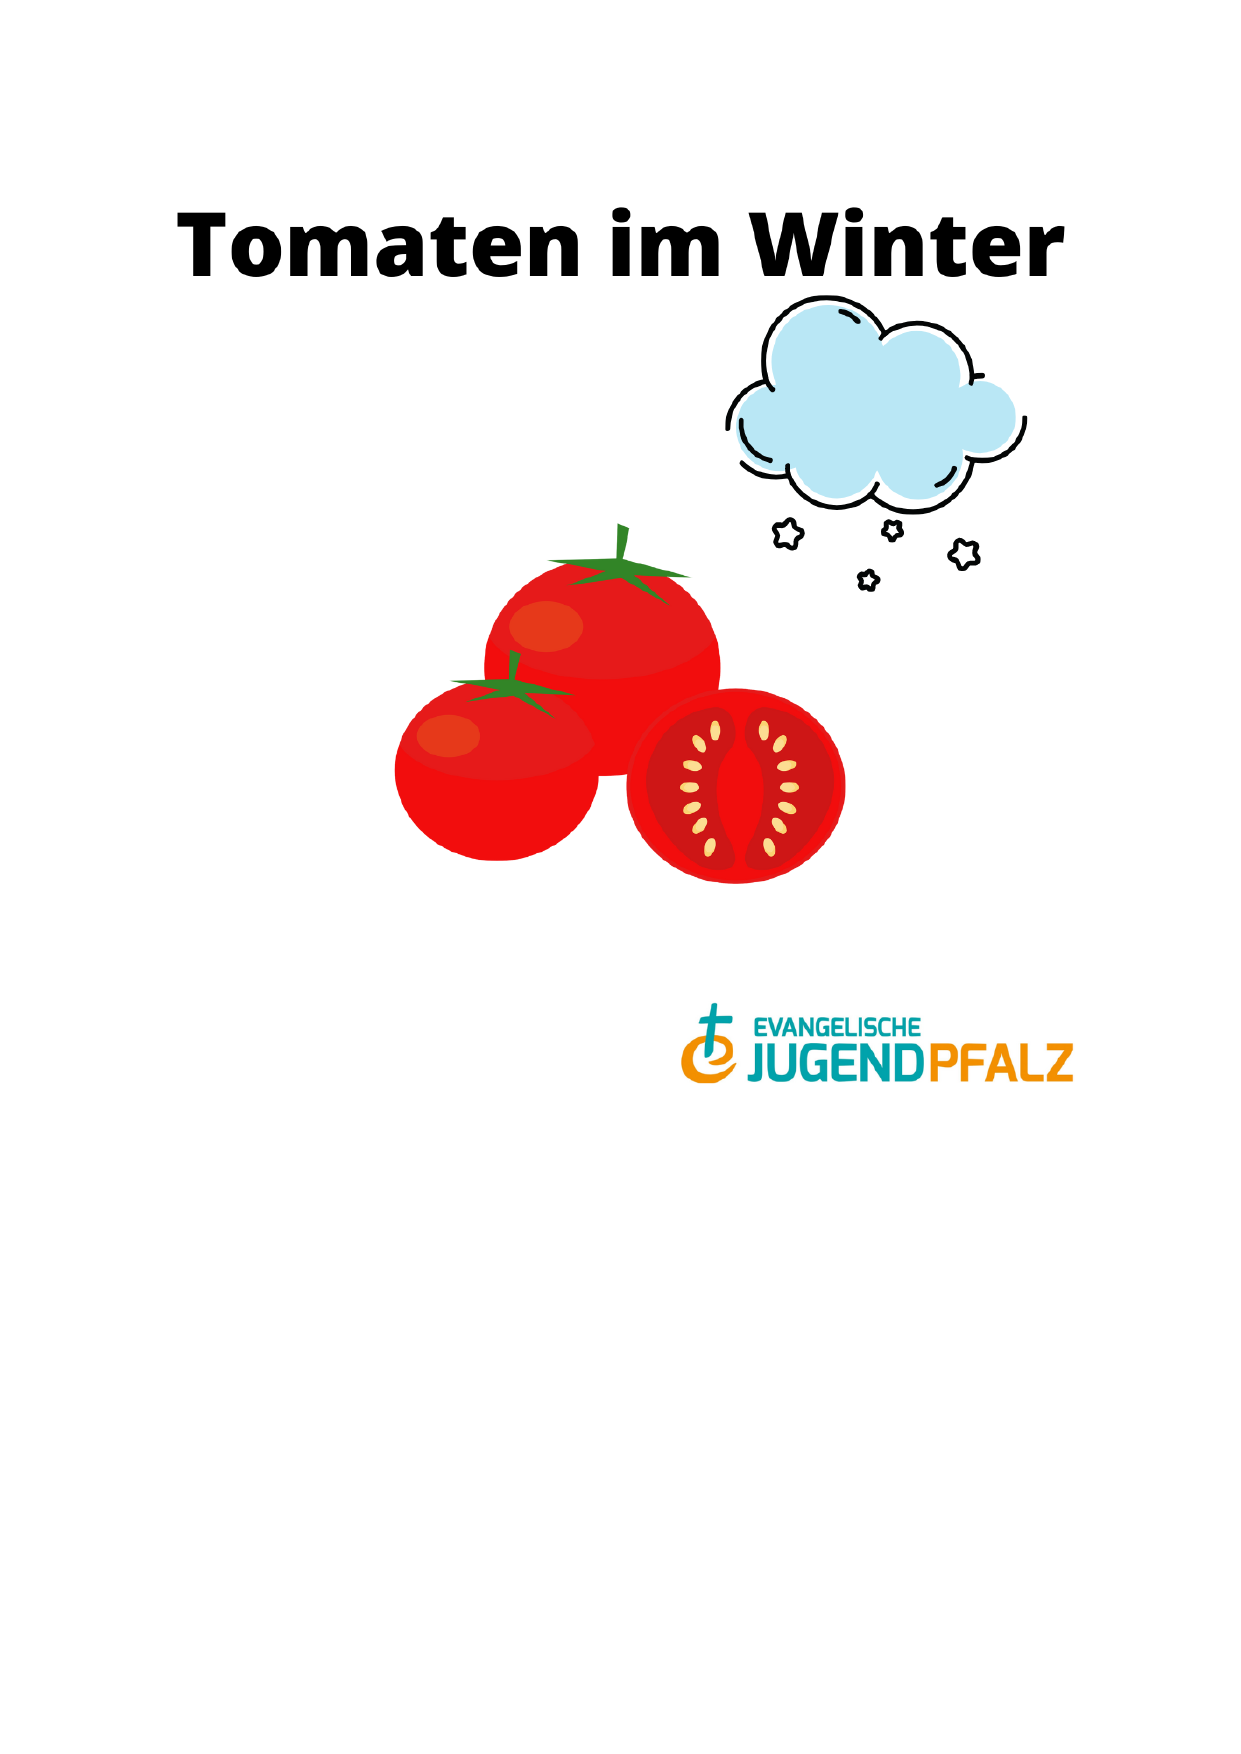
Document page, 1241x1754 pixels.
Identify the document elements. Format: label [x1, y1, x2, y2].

picture [147, 147, 1093, 1093]
